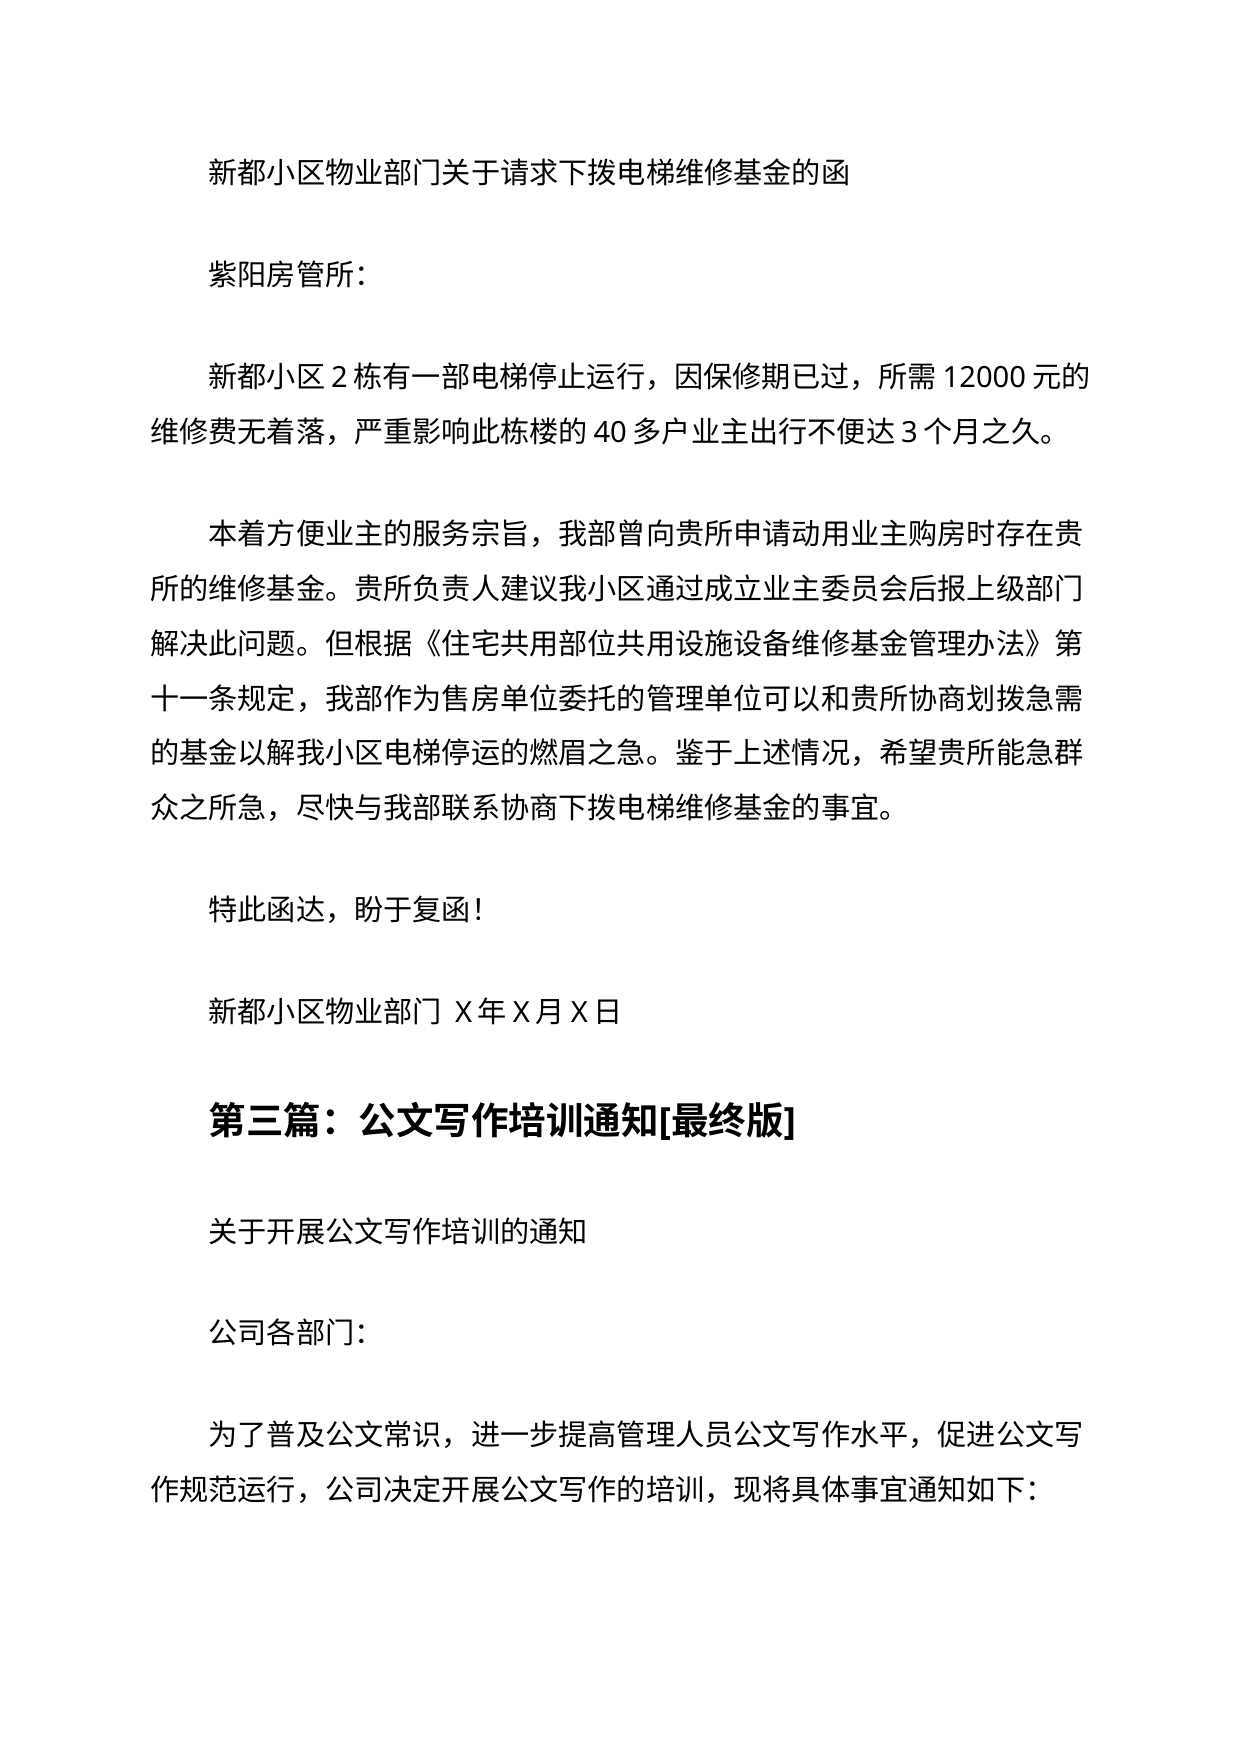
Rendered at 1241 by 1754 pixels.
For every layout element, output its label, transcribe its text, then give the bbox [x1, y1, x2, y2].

text 第三篇：公文写作培训通知[最终版] [150, 1091, 1090, 1145]
text 新都小区物业部门 X年X月X日 [150, 988, 1090, 1031]
text 特此函达，盼于复函！ [150, 887, 1090, 929]
text 新都小区2栋有一部电梯停止运行，因保修期已过，所需12000元的维修费无着落，严重影响此栋楼的40多户业主出行不便达3个月之久。 [150, 353, 1090, 451]
text 新都小区物业部门关于请求下拨电梯维修基金的函 [150, 150, 1090, 192]
text 公司各部门： [150, 1310, 1090, 1352]
text 紫阳房管所： [150, 252, 1090, 294]
text 本着方便业主的服务宗旨，我部曾向贵所申请动用业主购房时存在贵所的维修基金。贵所负责人建议我小区通过成立业主委员会后报上级部门解决此问题。但根据《住宅共用部位共用设施设备维修基金管理办法》第十一条规定，我部作为售房单位委托的管理单位可以和贵所协商划拨急需的基金以解我小区电梯停运的燃眉之急。鉴于上述情况，希望贵所能急群众之所急，尽快与我部联系协商下拨电梯维修基金的事宜。 [150, 511, 1090, 827]
text 关于开展公文写作培训的通知 [150, 1208, 1090, 1250]
text 为了普及公文常识，进一步提高管理人员公文写作水平，促进公文写作规范运行，公司决定开展公文写作的培训，现将具体事宜通知如下： [150, 1412, 1090, 1509]
